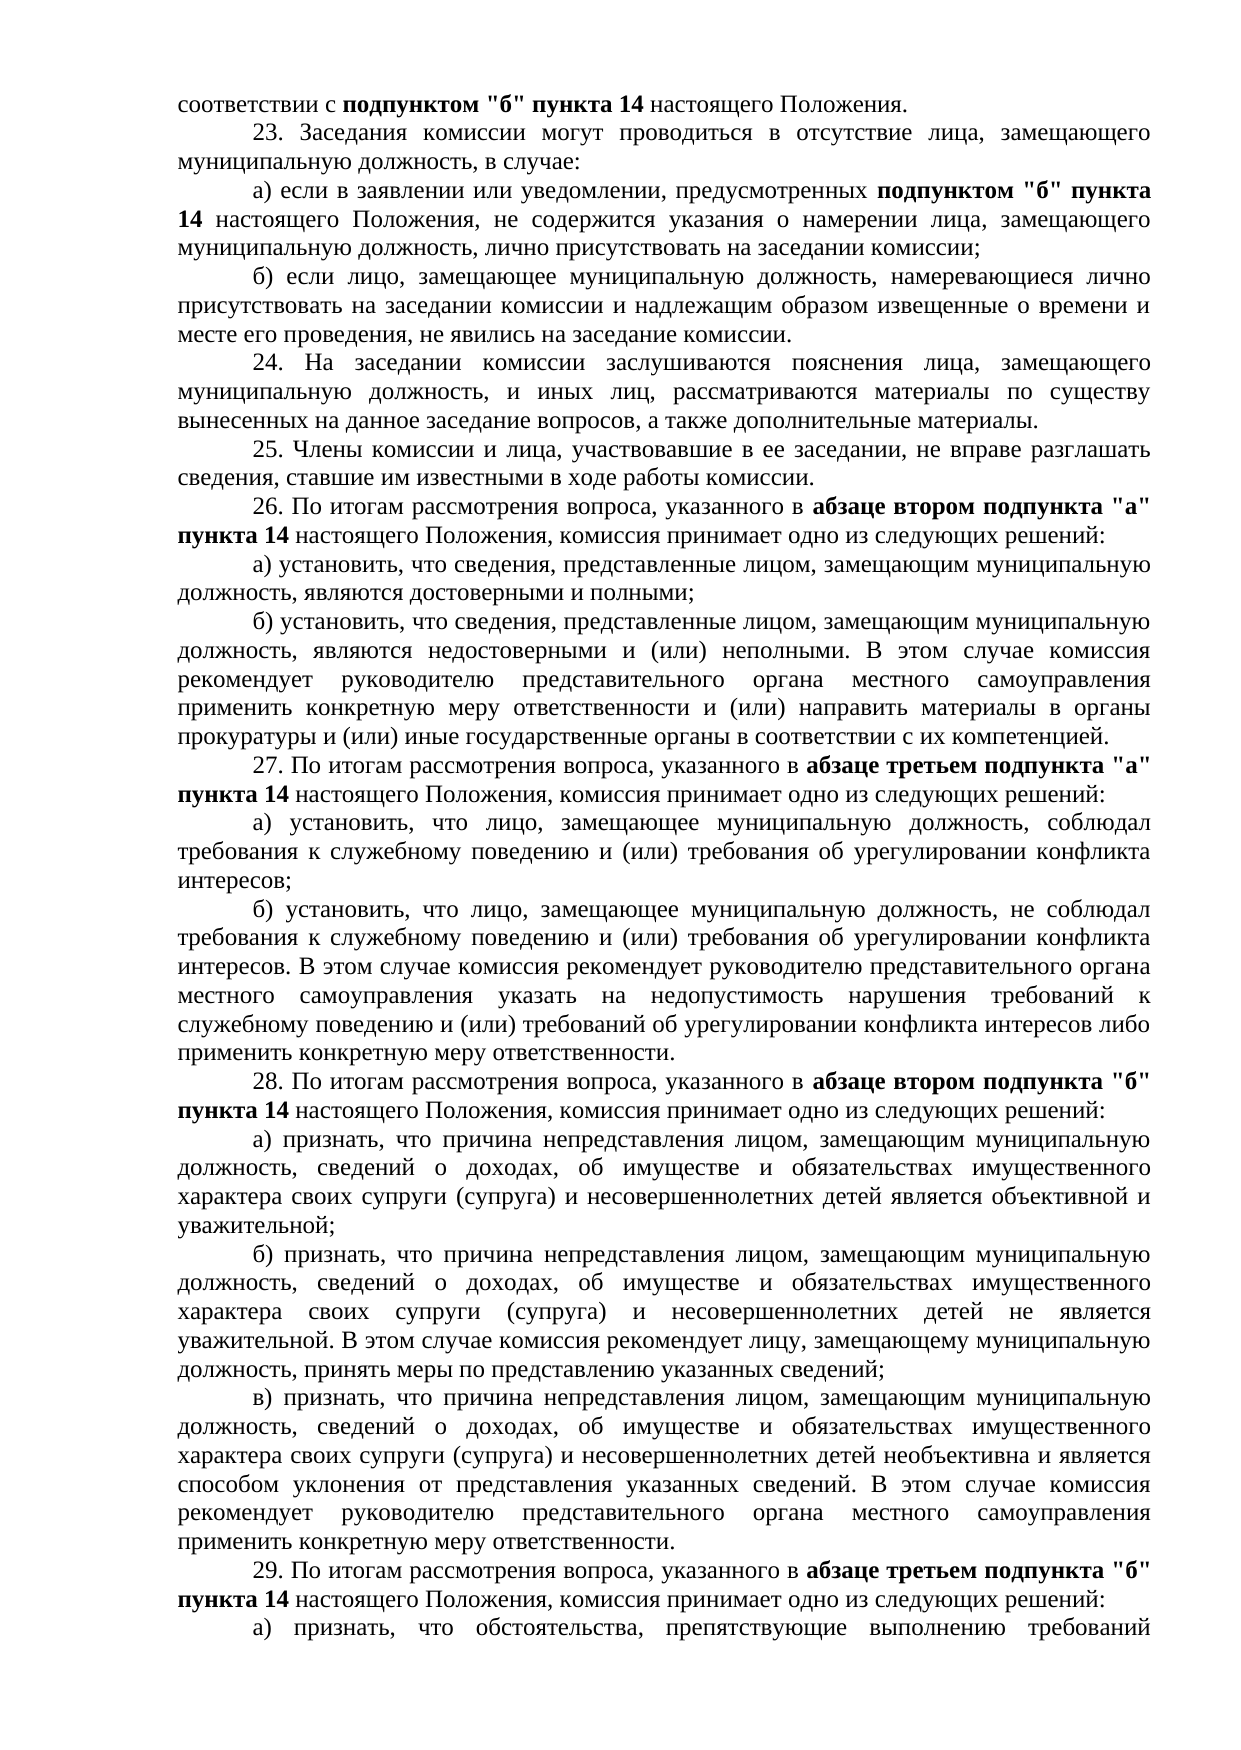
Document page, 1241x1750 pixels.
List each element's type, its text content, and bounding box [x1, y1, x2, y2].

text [177, 89, 1152, 117]
text а) признать, что причина непредставления лицом, замещающим муниципальную должность, сведений о доходах, об имуществе и обязательствах имущественного характера своих супруги (супруга) и несовершеннолетних детей является объективной и уважительной; [177, 1124, 1152, 1239]
text 28. По итогам рассмотрения вопроса, указанного в абзаце втором подпункта "б" пункта 14 настоящего Положения, комиссия принимает одно из следующих решений: [177, 1066, 1152, 1124]
text б) признать, что причина непредставления лицом, замещающим муниципальную должность, сведений о доходах, об имуществе и обязательствах имущественного характера своих супруги (супруга) и несовершеннолетних детей не является уважительной. В этом случае комиссия рекомендует лицу, замещающему муниципальную должность, принять меры по представлению указанных сведений; [177, 1239, 1152, 1382]
text 24. На заседании комиссии заслушиваются пояснения лица, замещающего муниципальную должность, и иных лиц, рассматриваются материалы по существу вынесенных на данное заседание вопросов, а также дополнительные материалы. [177, 347, 1152, 434]
text 23. Заседания комиссии могут проводиться в отсутствие лица, замещающего муниципальную должность, в случае: [177, 117, 1152, 175]
text б) установить, что сведения, представленные лицом, замещающим муниципальную должность, являются недостоверными и (или) неполными. В этом случае комиссия рекомендует руководителю представительного органа местного самоуправления применить конкретную меру ответственности и (или) направить материалы в органы прокуратуры и (или) иные государственные органы в соответствии с их компетенцией. [177, 606, 1152, 750]
text 26. По итогам рассмотрения вопроса, указанного в абзаце втором подпункта "а" пункта 14 настоящего Положения, комиссия принимает одно из следующих решений: [177, 491, 1152, 549]
text в) признать, что причина непредставления лицом, замещающим муниципальную должность, сведений о доходах, об имуществе и обязательствах имущественного характера своих супруги (супруга) и несовершеннолетних детей необъективна и является способом уклонения от представления указанных сведений. В этом случае комиссия рекомендует руководителю представительного органа местного самоуправления применить конкретную меру ответственности. [177, 1382, 1152, 1555]
text б) если лицо, замещающее муниципальную должность, намеревающиеся лично присутствовать на заседании комиссии и надлежащим образом извещенные о времени и месте его проведения, не явились на заседание комиссии. [177, 261, 1152, 347]
text 27. По итогам рассмотрения вопроса, указанного в абзаце третьем подпункта "а" пункта 14 настоящего Положения, комиссия принимает одно из следующих решений: [177, 750, 1152, 807]
text 29. По итогам рассмотрения вопроса, указанного в абзаце третьем подпункта "б" пункта 14 настоящего Положения, комиссия принимает одно из следующих решений: [177, 1555, 1152, 1612]
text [177, 1612, 1152, 1641]
text б) установить, что лицо, замещающее муниципальную должность, не соблюдал требования к служебному поведению и (или) требования об урегулировании конфликта интересов. В этом случае комиссия рекомендует руководителю представительного органа местного самоуправления указать на недопустимость нарушения требований к служебному поведению и (или) требований об урегулировании конфликта интересов либо применить конкретную меру ответственности. [177, 894, 1152, 1066]
text а) установить, что лицо, замещающее муниципальную должность, соблюдал требования к служебному поведению и (или) требования об урегулировании конфликта интересов; [177, 807, 1152, 894]
text а) если в заявлении или уведомлении, предусмотренных подпунктом "б" пункта 14 настоящего Положения, не содержится указания о намерении лица, замещающего муниципальную должность, лично присутствовать на заседании комиссии; [177, 175, 1152, 261]
text а) установить, что сведения, представленные лицом, замещающим муниципальную должность, являются достоверными и полными; [177, 549, 1152, 606]
text 25. Члены комиссии и лица, участвовавшие в ее заседании, не вправе разглашать сведения, ставшие им известными в ходе работы комиссии. [177, 434, 1152, 491]
